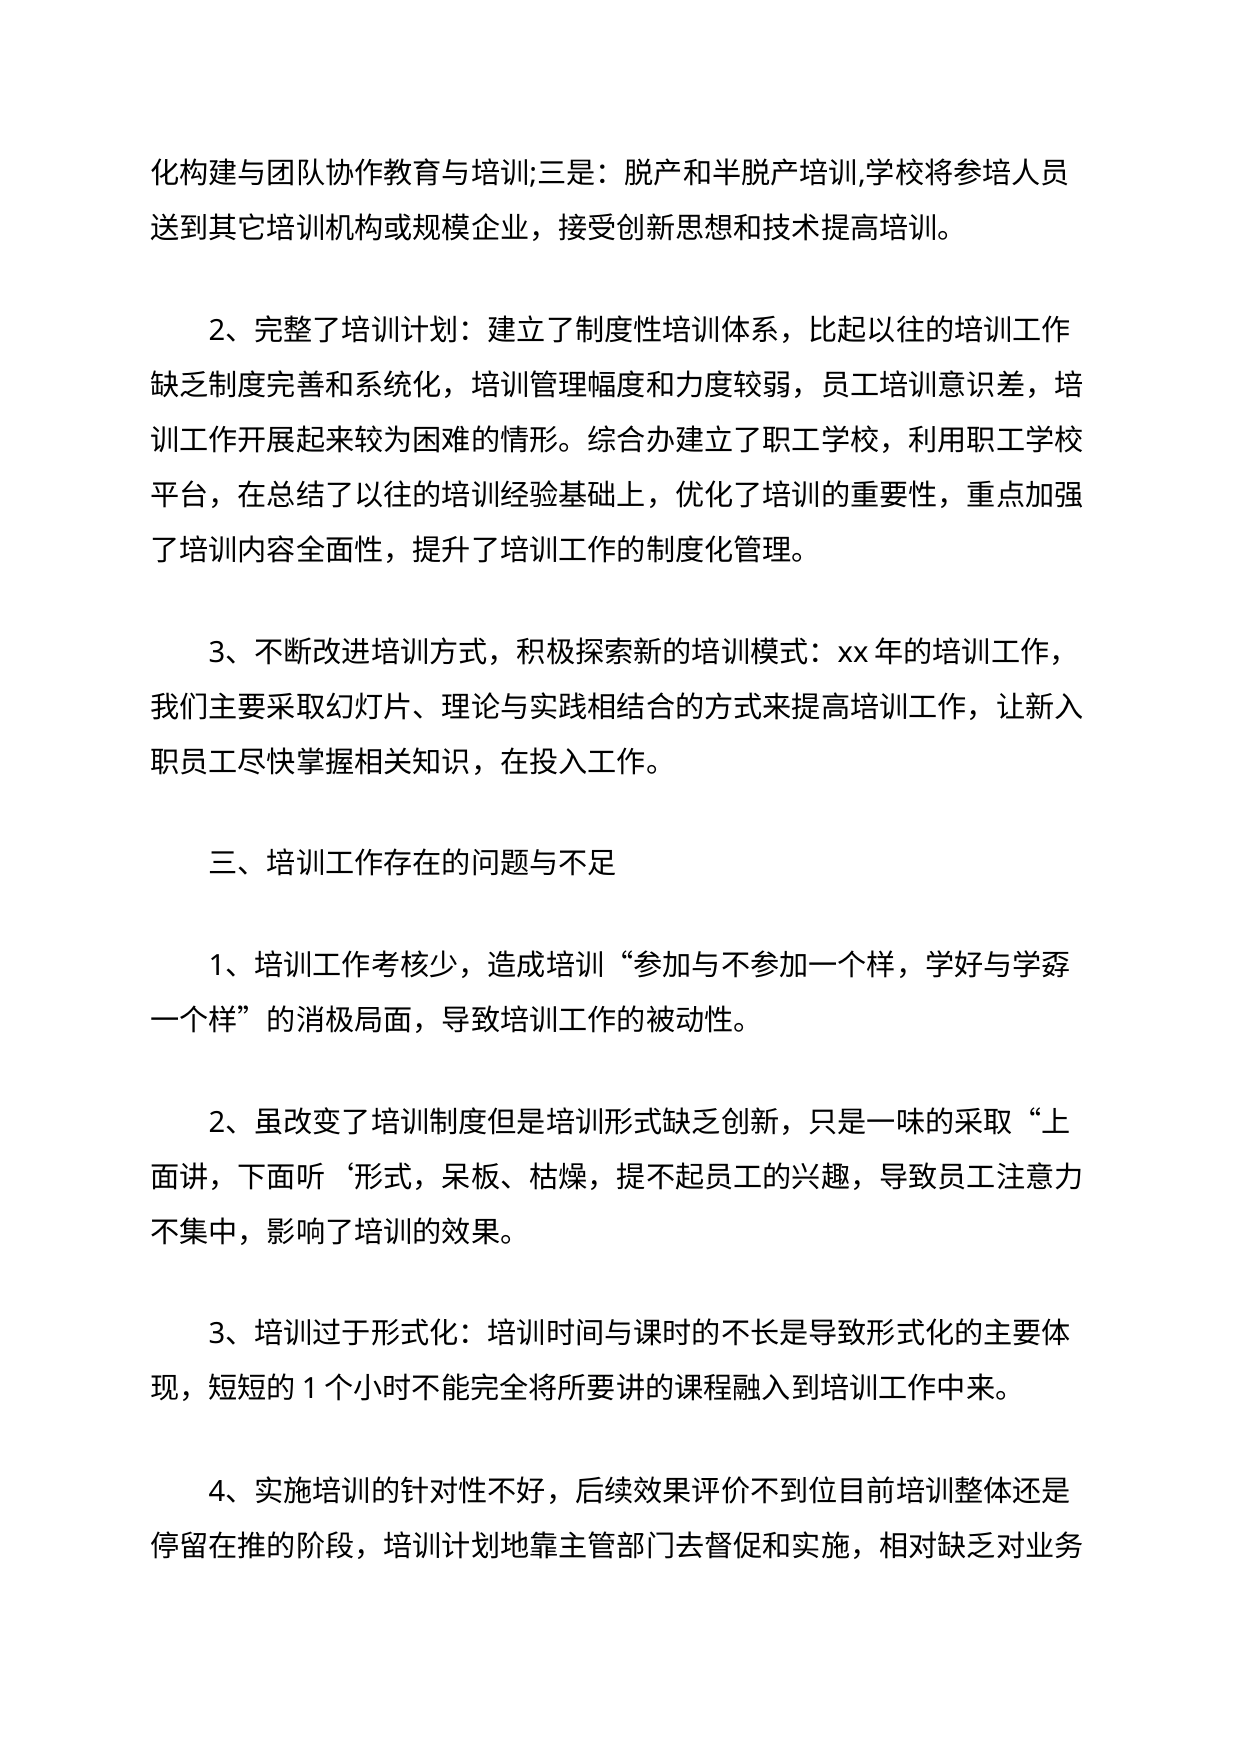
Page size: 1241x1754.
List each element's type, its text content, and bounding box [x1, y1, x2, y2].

text 1、培训工作考核少，造成培训“参加与不参加一个样，学好与学孬一个样”的消极局面，导致培训工作的被动性。 [150, 942, 1090, 1039]
text 三、培训工作存在的问题与不足 [150, 840, 1090, 882]
text 2、完整了培训计划：建立了制度性培训体系，比起以往的培训工作缺乏制度完善和系统化，培训管理幅度和力度较弱，员工培训意识差，培训工作开展起来较为困难的情形。综合办建立了职工学校，利用职工学校平台，在总结了以往的培训经验基础上，优化了培训的重要性，重点加强了培训内容全面性，提升了培训工作的制度化管理。 [150, 307, 1090, 569]
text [150, 1467, 1090, 1564]
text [150, 150, 1090, 247]
text 3、培训过于形式化：培训时间与课时的不长是导致形式化的主要体现，短短的1个小时不能完全将所要讲的课程融入到培训工作中来。 [150, 1310, 1090, 1407]
text 3、不断改进培训方式，积极探索新的培训模式：xx年的培训工作，我们主要采取幻灯片、理论与实践相结合的方式来提高培训工作，让新入职员工尽快掌握相关知识，在投入工作。 [150, 628, 1090, 780]
text 2、虽改变了培训制度但是培训形式缺乏创新，只是一味的采取“上面讲，下面听‘形式，呆板、枯燥，提不起员工的兴趣，导致员工注意力不集中，影响了培训的效果。 [150, 1098, 1090, 1251]
